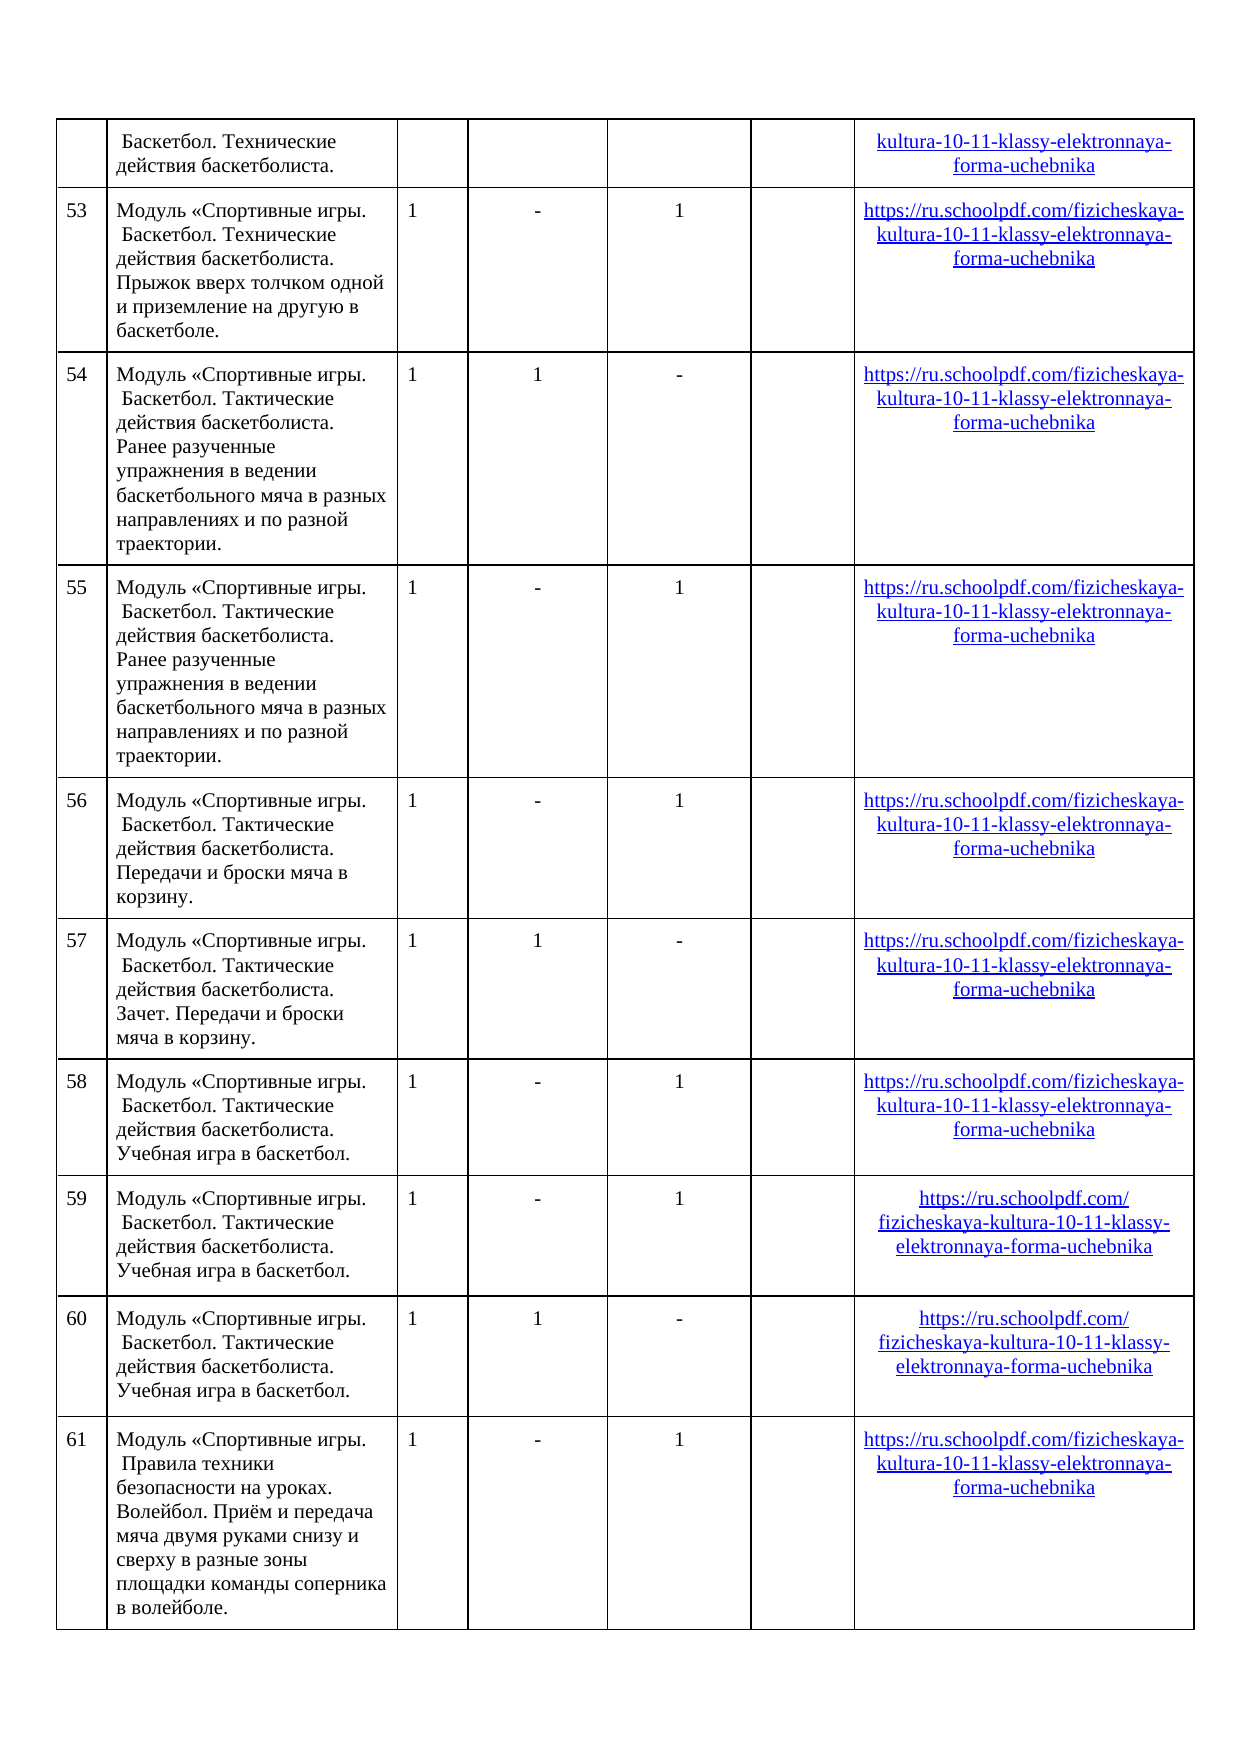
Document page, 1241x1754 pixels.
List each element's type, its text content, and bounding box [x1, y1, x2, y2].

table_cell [855, 1417, 1193, 1628]
table_cell 1 [398, 1060, 467, 1175]
table_cell 1 [398, 353, 467, 564]
table_cell [752, 778, 854, 917]
table_cell 1 [608, 1176, 750, 1295]
table_cell 1 [608, 778, 750, 917]
table_cell - [469, 566, 607, 777]
table_cell - [608, 353, 750, 564]
table_cell 1 [469, 1297, 607, 1416]
table_cell 1 [608, 1060, 750, 1175]
table_cell [752, 1060, 854, 1175]
table_cell 58 [57, 1059, 106, 1175]
table_cell Модуль «Спортивные игры. Баскетбол. Тактические действия баскетболиста. Учебная игра в баскетбол. [108, 1060, 397, 1175]
table_cell https://ru.schoolpdf.com/fizicheskaya-kultura-10-11-klassy-elektronnaya-forma-uchebnika [855, 353, 1193, 564]
table_cell Модуль «Спортивные игры. Баскетбол. Тактические действия баскетболиста. Учебная игра в баскетбол. [108, 1176, 397, 1295]
table_cell 1 [608, 188, 750, 351]
table_cell 1 [398, 1297, 467, 1416]
table_cell Модуль «Спортивные игры. Баскетбол. Тактические действия баскетболиста. Ранее разученные упражнения в ведении баскетбольного мяча в разных направлениях и по разной траектории. [108, 566, 397, 777]
table_cell - [608, 1297, 750, 1416]
table_cell 61 [57, 1417, 106, 1628]
table_cell 55 [57, 565, 106, 777]
table_cell - [469, 1176, 607, 1295]
table_cell 1 [608, 1417, 750, 1628]
table_cell 1 [608, 566, 750, 777]
table_cell https://ru.schoolpdf.com/fizicheskaya-kultura-10-11-klassy-elektronnaya-forma-uchebnika [855, 778, 1193, 917]
table_cell 1 [469, 353, 607, 564]
table_cell https://ru.schoolpdf.com/fizicheskaya-kultura-10-11-klassy-elektronnaya-forma-uchebnika [855, 1176, 1193, 1295]
table_cell [752, 1297, 854, 1416]
table_cell 53 [57, 188, 106, 351]
table_cell Модуль «Спортивные игры. Баскетбол. Тактические действия баскетболиста. Ранее разученные упражнения в ведении баскетбольного мяча в разных направлениях и по разной траектории. [108, 353, 397, 564]
table_cell Модуль «Спортивные игры. Баскетбол. Технические действия баскетболиста. Прыжок вверх толчком одной и приземление на другую в баскетболе. [108, 188, 397, 351]
table_cell - [469, 188, 607, 351]
table_cell Модуль «Спортивные игры. Баскетбол. Тактические действия баскетболиста. Зачет. Передачи и броски мяча в корзину. [108, 919, 397, 1058]
table_cell - [469, 120, 607, 187]
table_cell 1 [398, 778, 467, 917]
table_cell [752, 566, 854, 777]
table_cell 60 [57, 1296, 106, 1416]
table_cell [108, 120, 397, 187]
table_cell [752, 120, 854, 187]
table_cell 59 [57, 1176, 106, 1295]
table_cell 1 [398, 1176, 467, 1295]
table_cell Модуль «Спортивные игры. Правила техники безопасности на уроках. Волейбол. Приём и передача мяча двумя руками снизу и сверху в разные зоны площадки команды соперника в волейболе. [108, 1417, 397, 1628]
table_cell [752, 353, 854, 564]
table_cell 1 [469, 919, 607, 1058]
table_cell 1 [398, 919, 467, 1058]
table_cell Модуль «Спортивные игры. Баскетбол. Тактические действия баскетболиста. Передачи и броски мяча в корзину. [108, 778, 397, 917]
table_cell 56 [57, 778, 106, 917]
table_cell - [469, 778, 607, 917]
table_cell 1 [398, 1417, 467, 1628]
table_cell 1 [398, 120, 467, 187]
table_cell 57 [57, 919, 106, 1058]
table_cell [752, 188, 854, 351]
table_cell https://ru.schoolpdf.com/fizicheskaya-kultura-10-11-klassy-elektronnaya-forma-uchebnika [855, 188, 1193, 351]
table_cell - [608, 919, 750, 1058]
table_cell - [469, 1417, 607, 1628]
table_cell [752, 919, 854, 1058]
table_cell 1 [398, 188, 467, 351]
table_cell Модуль «Спортивные игры. Баскетбол. Тактические действия баскетболиста. Учебная игра в баскетбол. [108, 1297, 397, 1416]
table_cell https://ru.schoolpdf.com/fizicheskaya-kultura-10-11-klassy-elektronnaya-forma-uchebnika [855, 1297, 1193, 1416]
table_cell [855, 120, 1193, 187]
table_cell 1 [608, 120, 750, 187]
table_cell [752, 1417, 854, 1628]
table_cell https://ru.schoolpdf.com/fizicheskaya-kultura-10-11-klassy-elektronnaya-forma-uchebnika [855, 566, 1193, 777]
table_cell 54 [57, 352, 106, 564]
table_cell [752, 1176, 854, 1295]
table_cell 1 [398, 566, 467, 777]
table_cell https://ru.schoolpdf.com/fizicheskaya-kultura-10-11-klassy-elektronnaya-forma-uchebnika [855, 1060, 1193, 1175]
table_cell https://ru.schoolpdf.com/fizicheskaya-kultura-10-11-klassy-elektronnaya-forma-uchebnika [855, 919, 1193, 1058]
table_cell 52 [57, 120, 106, 187]
table_cell - [469, 1060, 607, 1175]
